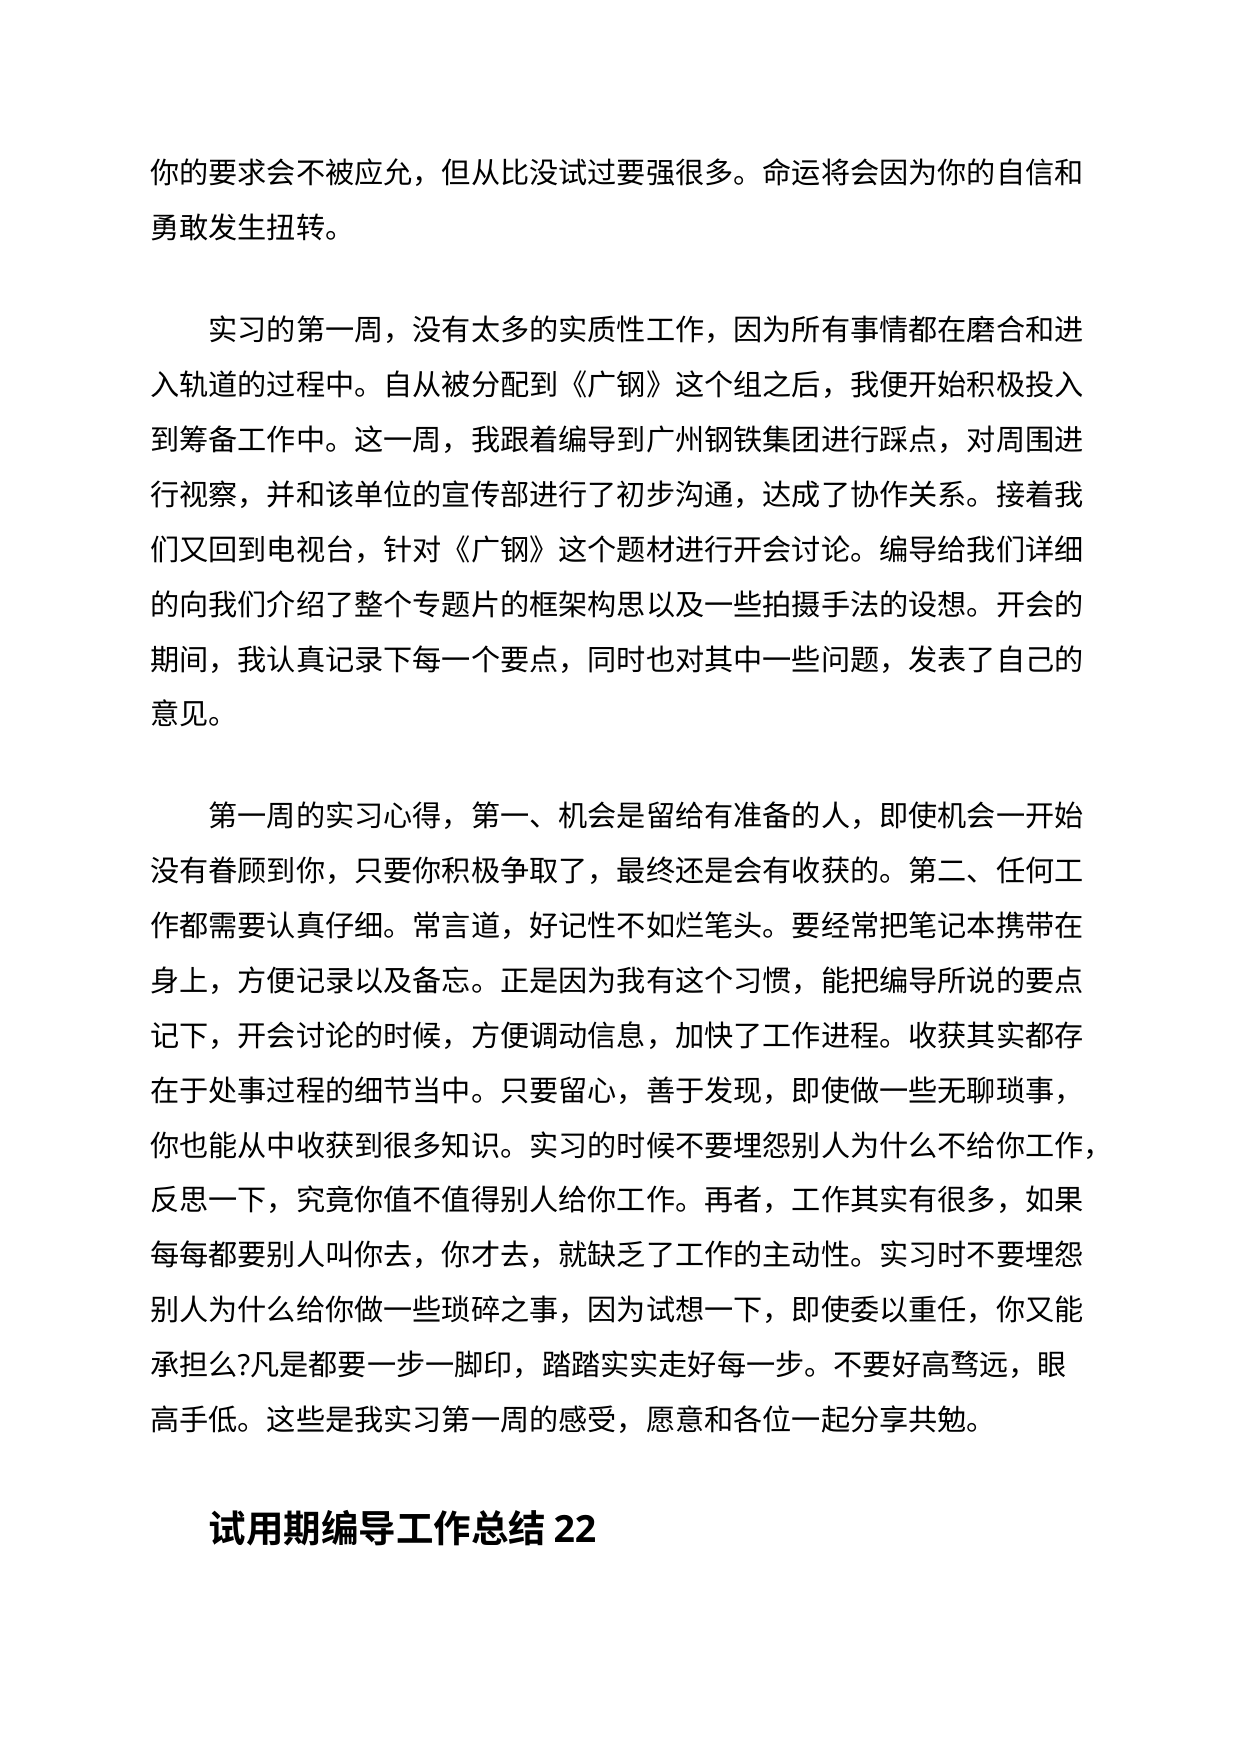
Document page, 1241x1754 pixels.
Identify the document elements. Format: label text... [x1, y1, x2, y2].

text 试用期编导工作总结22 [150, 1498, 1090, 1553]
text 第一周的实习心得，第一、机会是留给有准备的人，即使机会一开始没有眷顾到你，只要你积极争取了，最终还是会有收获的。第二、任何工作都需要认真仔细。常言道，好记性不如烂笔头。要经常把笔记本携带在身上，方便记录以及备忘。正是因为我有这个习惯，能把编导所说的要点记下，开会讨论的时候，方便调动信息，加快了工作进程。收获其实都存在于处事过程的细节当中。只要留心，善于发现，即使做一些无聊琐事，你也能从中收获到很多知识。实习的时候不要埋怨别人为什么不给你工作，反思一下，究竟你值不值得别人给你工作。再者，工作其实有很多，如果每每都要别人叫你去，你才去，就缺乏了工作的主动性。实习时不要埋怨别人为什么给你做一些琐碎之事，因为试想一下，即使委以重任，你又能承担么?凡是都要一步一脚印，踏踏实实走好每一步。不要好高骛远，眼高手低。这些是我实习第一周的感受，愿意和各位一起分享共勉。 [150, 793, 1090, 1439]
text 实习的第一周，没有太多的实质性工作，因为所有事情都在磨合和进入轨道的过程中。自从被分配到《广钢》这个组之后，我便开始积极投入到筹备工作中。这一周，我跟着编导到广州钢铁集团进行踩点，对周围进行视察，并和该单位的宣传部进行了初步沟通，达成了协作关系。接着我们又回到电视台，针对《广钢》这个题材进行开会讨论。编导给我们详细的向我们介绍了整个专题片的框架构思以及一些拍摄手法的设想。开会的期间，我认真记录下每一个要点，同时也对其中一些问题，发表了自己的意见。 [150, 307, 1090, 733]
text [150, 150, 1090, 247]
